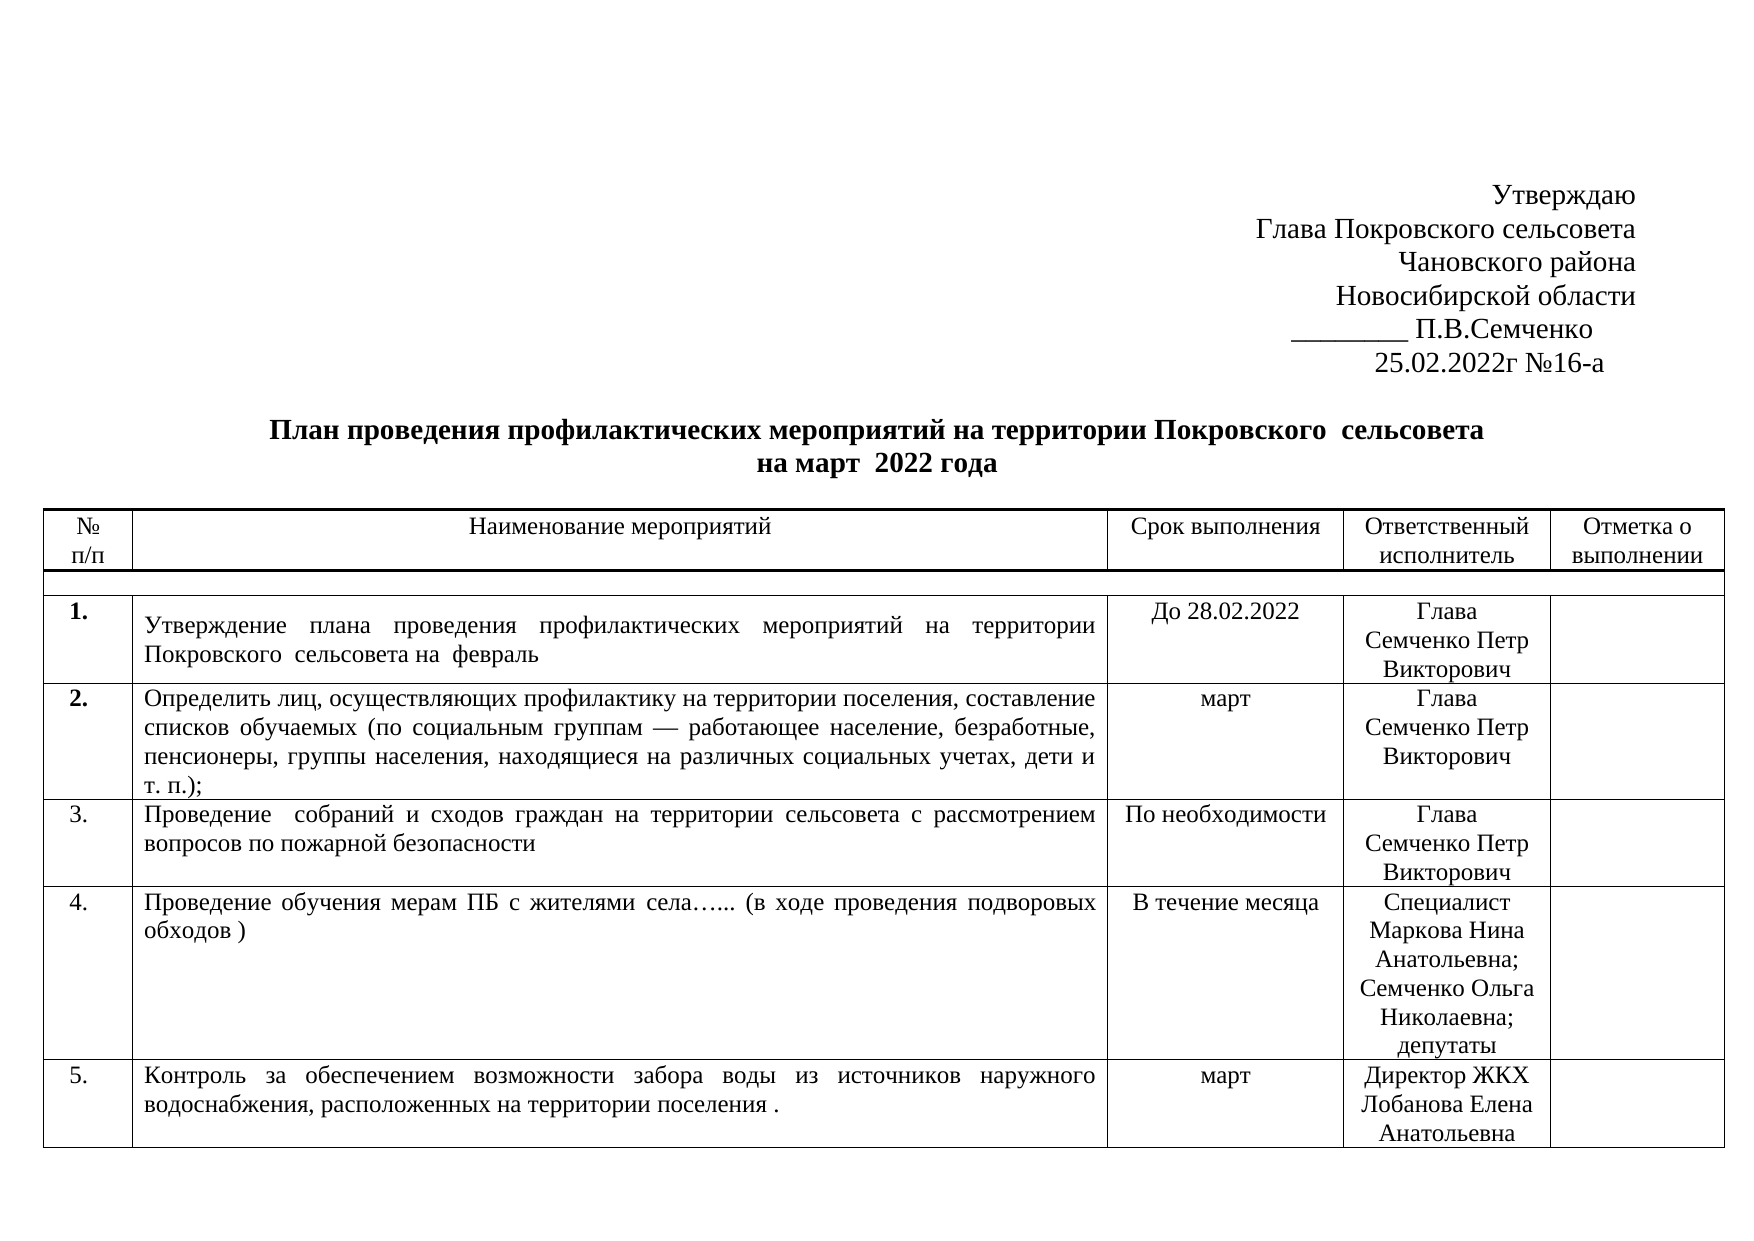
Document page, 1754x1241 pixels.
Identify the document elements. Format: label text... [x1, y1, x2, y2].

table_cell март [1108, 1060, 1343, 1147]
table_cell В течение месяца [1108, 887, 1343, 1059]
text на март 2022 года [118, 446, 1636, 479]
table_cell Специалист Маркова Нина Анатольевна; Семченко Ольга Николаевна; депутаты [1344, 887, 1550, 1059]
table_cell До 28.02.2022 [1108, 596, 1343, 682]
table_cell [1551, 800, 1724, 886]
text Глава Покровского сельсовета [118, 211, 1636, 244]
table_cell [44, 1060, 132, 1147]
table_header Наименование мероприятий [133, 511, 1107, 568]
table_cell По необходимости [1108, 800, 1343, 886]
table_cell март [1108, 684, 1343, 798]
table_header Ответственный исполнитель [1344, 511, 1550, 568]
text Утверждаю [118, 177, 1636, 211]
table_header № п/п [44, 511, 132, 568]
text ________ П.В.Семченко [118, 311, 1636, 345]
table_cell [44, 887, 132, 1059]
table_cell [44, 596, 132, 682]
table_cell Глава Семченко Петр Викторович [1344, 684, 1550, 798]
table_cell Проведение обучения мерам ПБ с жителями села…... (в ходе проведения подворовых обходов ) [133, 887, 1107, 1059]
table_cell Определить лиц, осуществляющих профилактику на территории поселения, составление списков обучаемых (по социальным группам — работающее население, безработные, пенсионеры, группы населения, находящиеся на различных социальных учетах, дети и т. п.); [133, 684, 1107, 798]
text 25.02.2022г №16-а [118, 345, 1636, 378]
table_header Срок выполнения [1108, 511, 1343, 568]
table_cell [1551, 887, 1724, 1059]
table_cell Глава Семченко Петр Викторович [1344, 800, 1550, 886]
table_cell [1344, 1060, 1550, 1147]
table_cell [44, 572, 1724, 595]
table_cell Проведение собраний и сходов граждан на территории сельсовета с рассмотрением вопросов по пожарной безопасности [133, 800, 1107, 886]
table_cell Утверждение плана проведения профилактических мероприятий на территории Покровского сельсовета на февраль [133, 596, 1107, 682]
table_cell [44, 800, 132, 886]
text План проведения профилактических мероприятий на территории Покровского сельсовета [118, 412, 1636, 446]
text Новосибирской области [118, 278, 1636, 311]
table_cell [1551, 1060, 1724, 1147]
table_cell [1551, 684, 1724, 798]
text Чановского района [118, 244, 1636, 278]
table_cell [44, 684, 132, 798]
table_header Отметка о выполнении [1551, 511, 1724, 568]
table_cell Контроль за обеспечением возможности забора воды из источников наружного водоснабжения, расположенных на территории поселения . [133, 1060, 1107, 1147]
table_cell Глава Семченко Петр Викторович [1344, 596, 1550, 682]
table_cell [1551, 596, 1724, 682]
